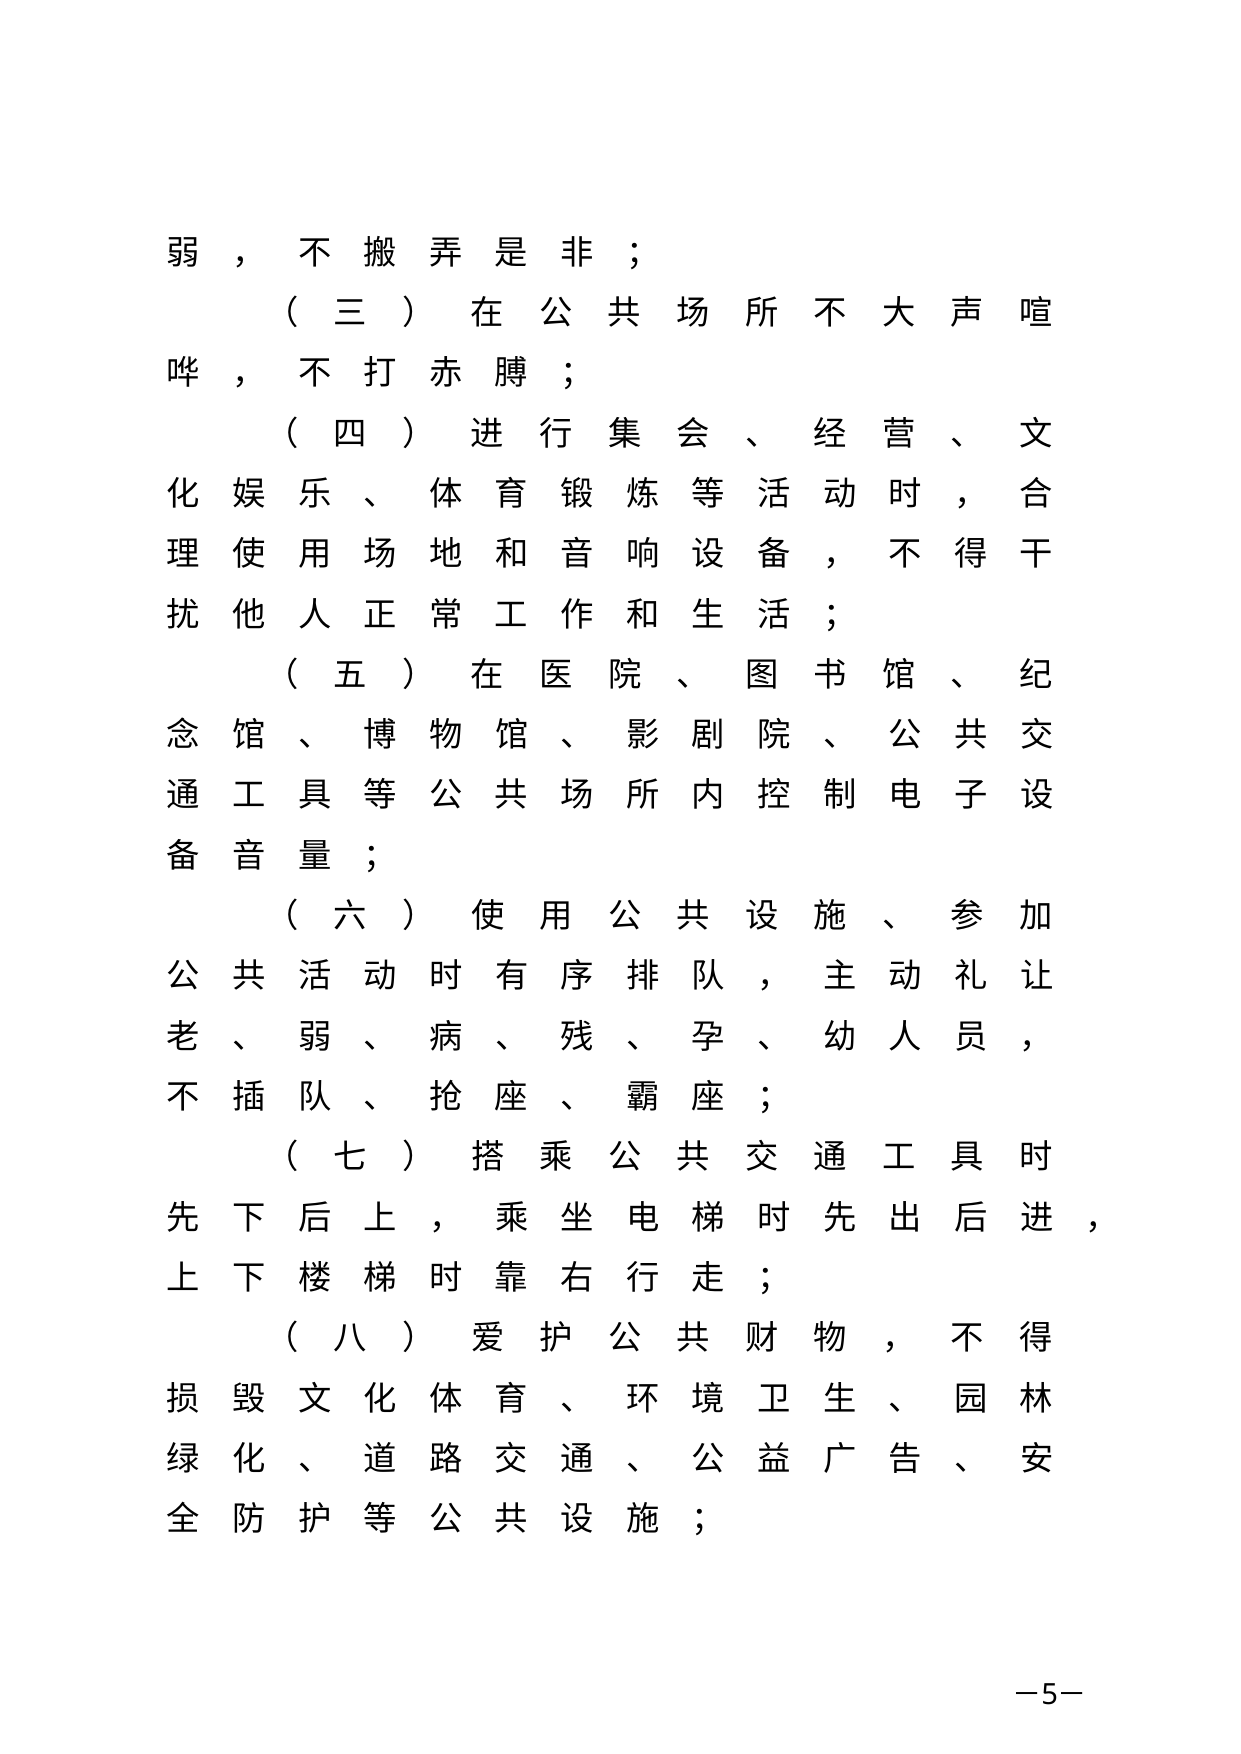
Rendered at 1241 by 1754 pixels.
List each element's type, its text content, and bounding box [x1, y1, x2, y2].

text （六）使用公共设施、参加公共活动时有序排队，主动礼让老、弱、病、残、孕、幼人员，不插队、抢座、霸座； [167, 883, 1085, 1124]
text （五）在医院、图书馆、纪念馆、博物馆、影剧院、公共交通工具等公共场所内控制电子设备音量； [167, 642, 1085, 883]
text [167, 219, 1085, 280]
text （七）搭乘公共交通工具时先下后上，乘坐电梯时先出后进，上下楼梯时靠右行走； [167, 1124, 1085, 1305]
text （八）爱护公共财物，不得损毁文化体育、环境卫生、园林绿化、道路交通、公益广告、安全防护等公共设施； [167, 1305, 1085, 1546]
text （三）在公共场所不大声喧哗，不打赤膊； [167, 280, 1085, 400]
text （四）进行集会、经营、文化娱乐、体育锻炼等活动时，合理使用场地和音响设备，不得干扰他人正常工作和生活； [167, 400, 1085, 642]
